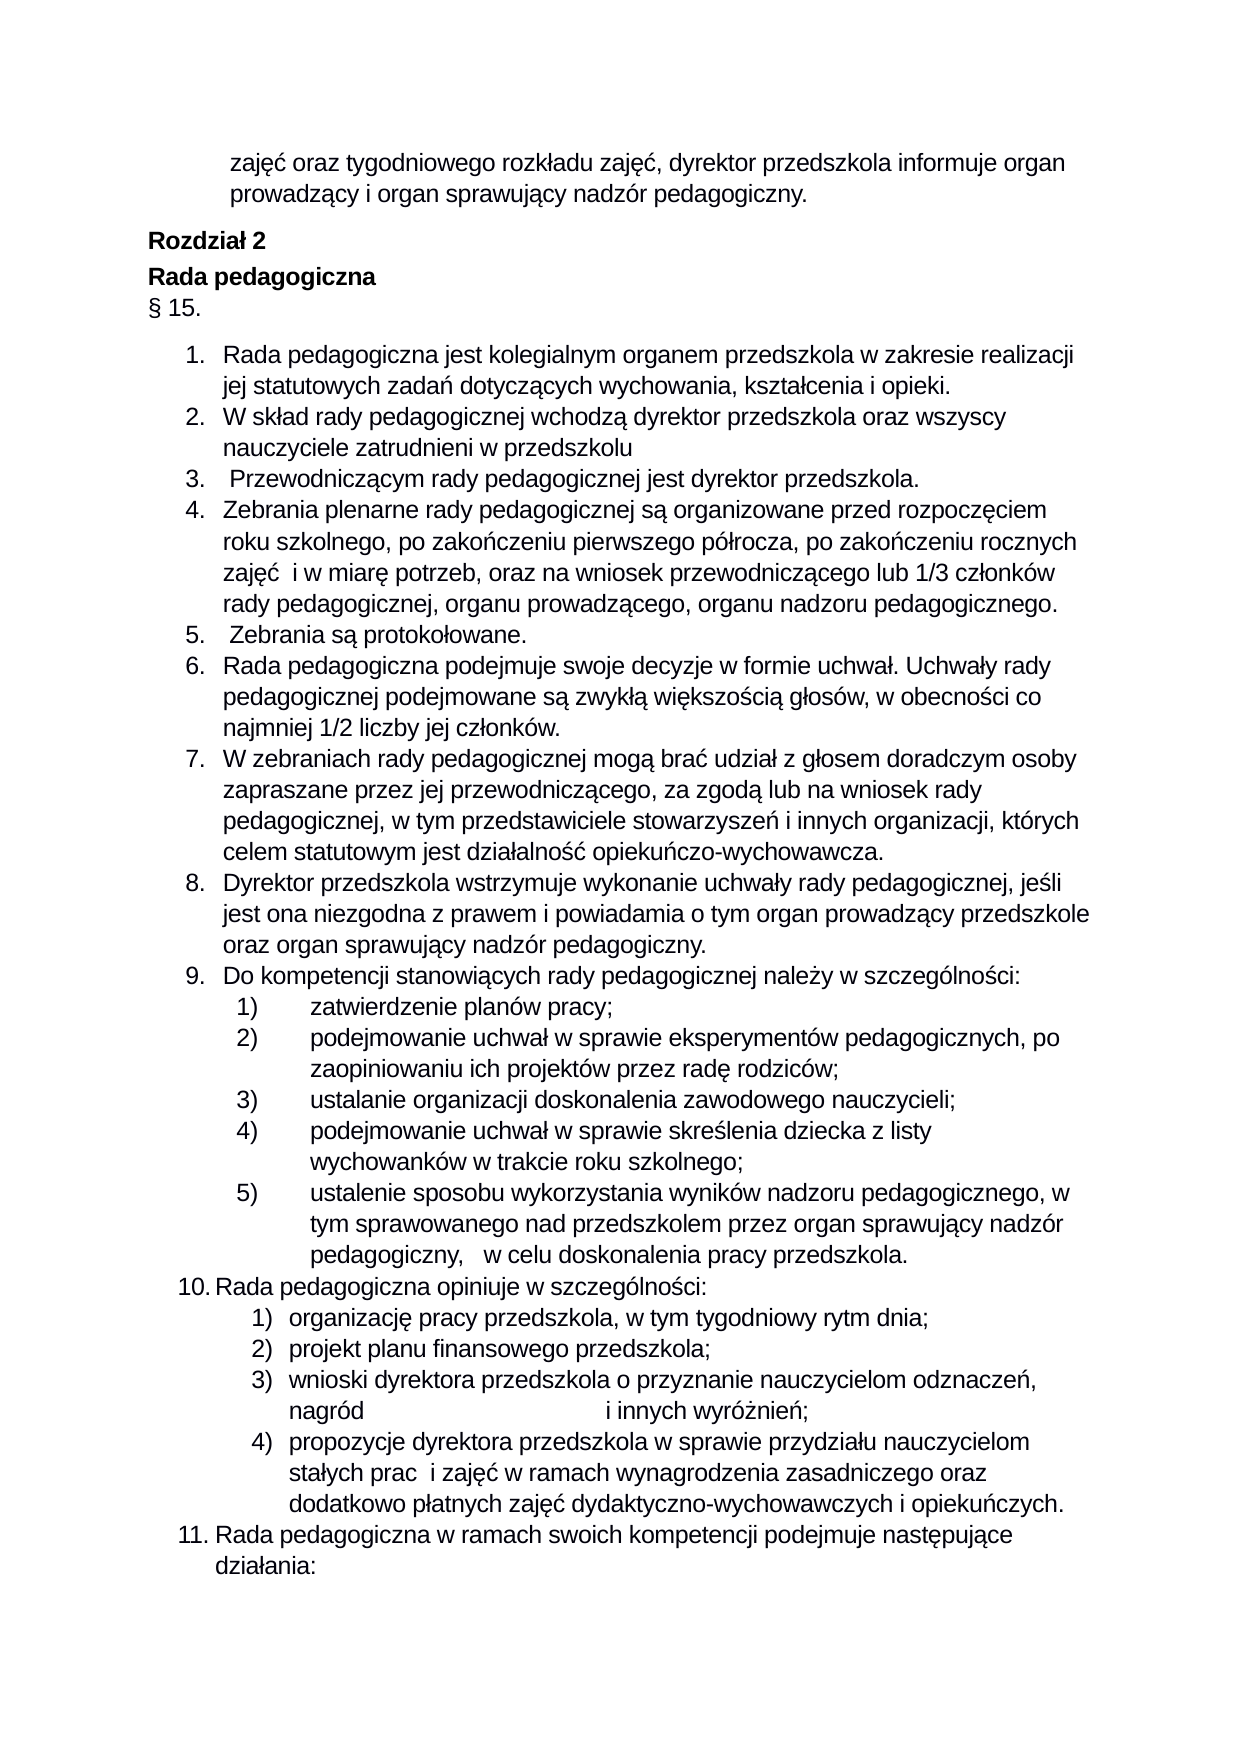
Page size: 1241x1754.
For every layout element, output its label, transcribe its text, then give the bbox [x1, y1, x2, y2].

list wnioski dyrektora przedszkola o przyznanie nauczycielom odznaczeń, nagród i innych wyróżnień; [251, 1365, 1093, 1424]
list W zebraniach rady pedagogicznej mogą brać udział z głosem doradczym osoby zapraszane przez jej przewodniczącego, za zgodą lub na wniosek rady pedagogicznej, w tym przedstawiciele stowarzyszeń i innych organizacji, których celem statutowym jest działalność opiekuńczo-wychowawcza. [185, 744, 1093, 866]
list Rada pedagogiczna jest kolegialnym organem przedszkola w zakresie realizacji jej statutowych zadań dotyczących wychowania, kształcenia i opieki. [185, 340, 1093, 400]
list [192, 148, 1093, 207]
text § 15. [148, 293, 1093, 321]
list zatwierdzenie planów pracy; [236, 992, 1093, 1021]
list organizację pracy przedszkola, w tym tygodniowy rytm dnia; [251, 1303, 1093, 1331]
list Zebrania plenarne rady pedagogicznej są organizowane przed rozpoczęciem roku szkolnego, po zakończeniu pierwszego półrocza, po zakończeniu rocznych zajęć i w miarę potrzeb, oraz na wniosek przewodniczącego lub 1/3 członków rady pedagogicznej, organu prowadzącego, organu nadzoru pedagogicznego. [185, 496, 1093, 617]
list Dyrektor przedszkola wstrzymuje wykonanie uchwały rady pedagogicznej, jeśli jest ona niezgodna z prawem i powiadamia o tym organ prowadzący przedszkole oraz organ sprawujący nadzór pedagogiczny. [185, 868, 1093, 959]
list Rada pedagogiczna podejmuje swoje decyzje w formie uchwał. Uchwały rady pedagogicznej podejmowane są zwykłą większością głosów, w obecności co najmniej 1/2 liczby jej członków. [185, 651, 1093, 742]
list ustalanie organizacji doskonalenia zawodowego nauczycieli; [236, 1085, 1093, 1114]
subtitle Rozdział 2 [148, 226, 1093, 255]
list ustalenie sposobu wykorzystania wyników nadzoru pedagogicznego, w tym sprawowanego nad przedszkolem przez organ sprawujący nadzór pedagogiczny, w celu doskonalenia pracy przedszkola. [236, 1178, 1093, 1269]
list podejmowanie uchwał w sprawie eksperymentów pedagogicznych, po zaopiniowaniu ich projektów przez radę rodziców; [236, 1023, 1093, 1083]
subtitle Rada pedagogiczna [148, 262, 1093, 290]
list Rada pedagogiczna w ramach swoich kompetencji podejmuje następujące działania: [177, 1520, 1093, 1580]
list propozycje dyrektora przedszkola w sprawie przydziału nauczycielom stałych prac i zajęć w ramach wynagrodzenia zasadniczego oraz dodatkowo płatnych zajęć dydaktyczno-wychowawczych i opiekuńczych. [251, 1427, 1093, 1518]
list podejmowanie uchwał w sprawie skreślenia dziecka z listy wychowanków w trakcie roku szkolnego; [236, 1116, 1093, 1176]
list Zebrania są protokołowane. [185, 620, 1093, 648]
list Rada pedagogiczna opiniuje w szczególności: [177, 1272, 1093, 1300]
list W skład rady pedagogicznej wchodzą dyrektor przedszkola oraz wszyscy nauczyciele zatrudnieni w przedszkolu [185, 402, 1093, 462]
list projekt planu finansowego przedszkola; [251, 1334, 1093, 1362]
list Przewodniczącym rady pedagogicznej jest dyrektor przedszkola. [185, 464, 1093, 493]
list Do kompetencji stanowiących rady pedagogicznej należy w szczególności: [185, 961, 1093, 990]
